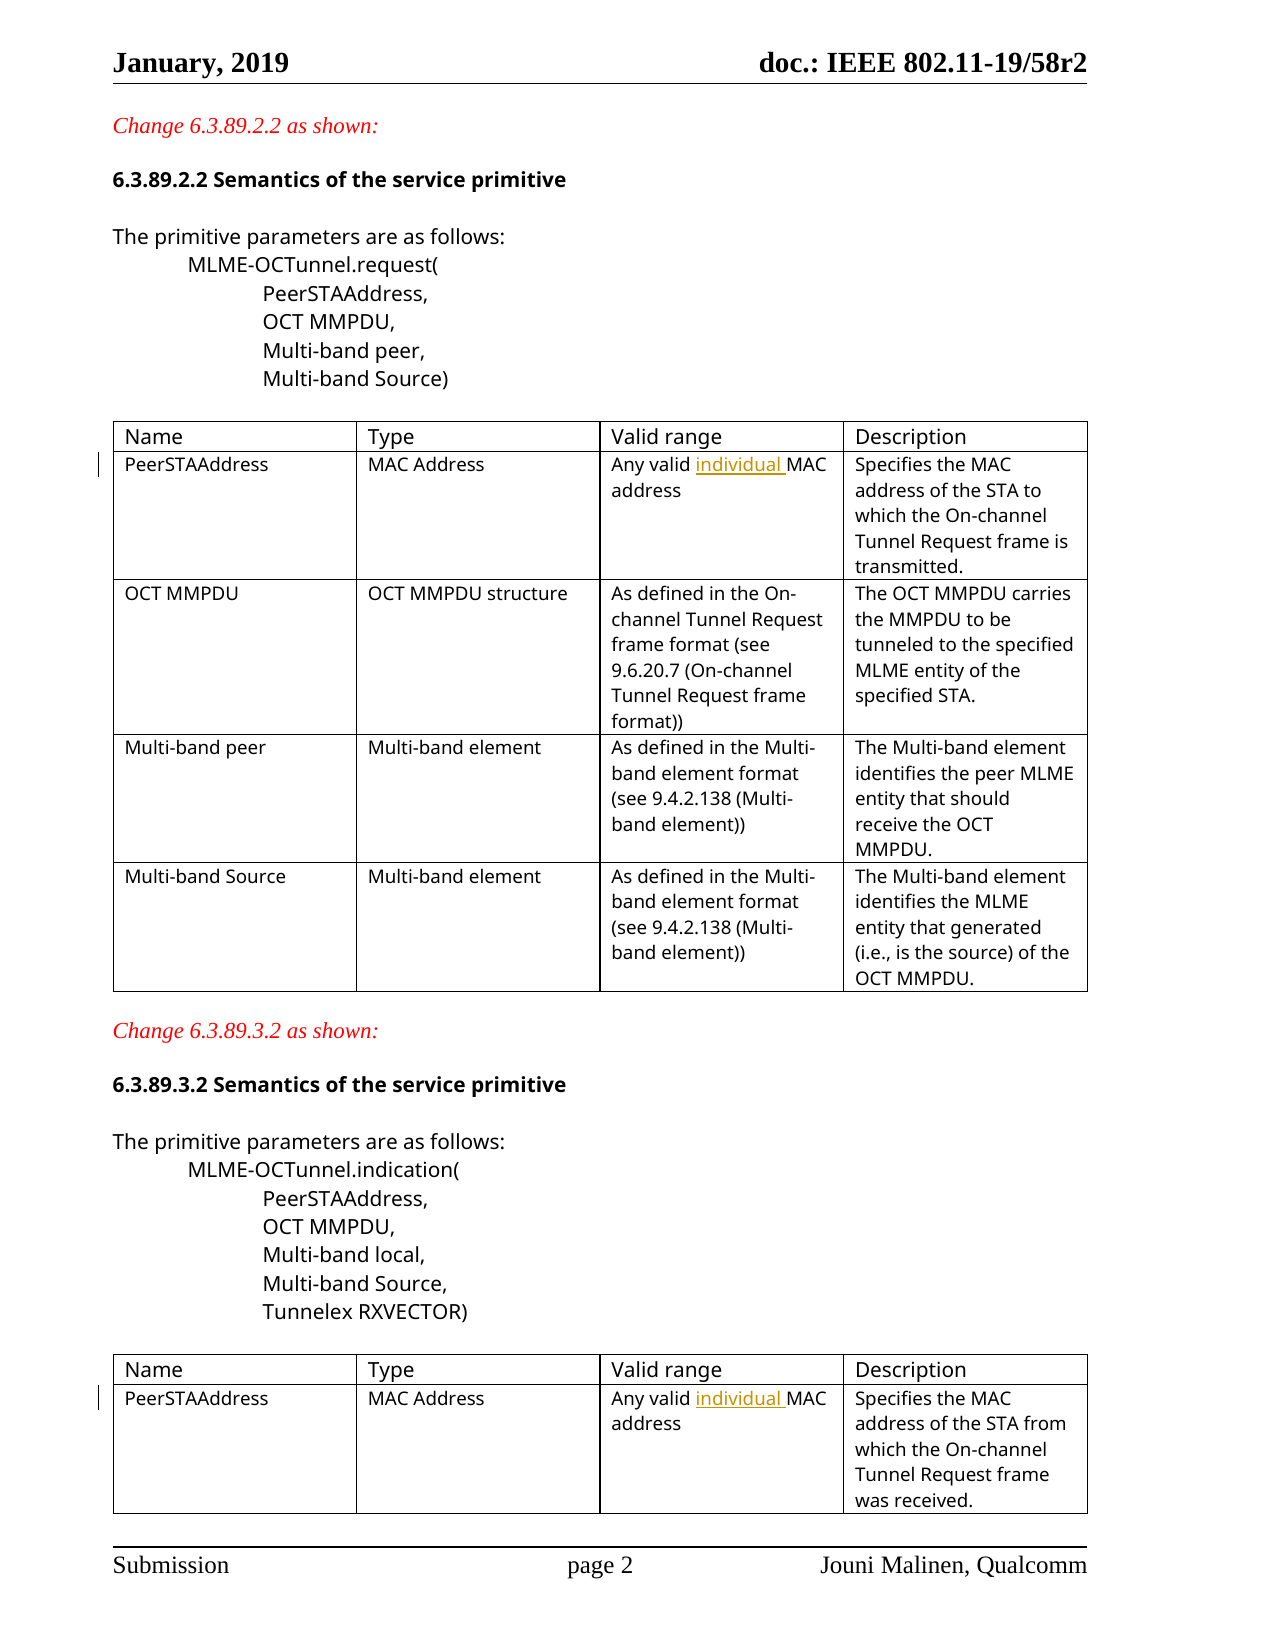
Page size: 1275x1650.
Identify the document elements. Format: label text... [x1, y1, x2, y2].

table_cell As defined in the Multi-band element format (see 9.4.2.138 (Multi-band element)) [601, 735, 843, 862]
table_cell The OCT MMPDU carries the MMPDU to be tunneled to the specified MLME entity of the specified STA. [844, 580, 1087, 733]
text OCT MMPDU, [187, 1212, 1087, 1241]
table_header Description [844, 1355, 1087, 1384]
table_cell PeerSTAAddress [114, 452, 356, 579]
text Multi-band peer, [187, 336, 1087, 364]
text PeerSTAAddress, [187, 1184, 1087, 1212]
table_cell PeerSTAAddress [114, 1385, 356, 1512]
table_cell Specifies the MAC address of the STA from which the On-channel Tunnel Request frame was received. [844, 1385, 1087, 1512]
text Tunnelex RXVECTOR) [262, 1297, 1087, 1326]
table_header Valid range [601, 422, 843, 451]
text 6.3.89.2.2 Semantics of the service primitive [112, 165, 1087, 194]
text The primitive parameters are as follows: [112, 1127, 1087, 1155]
text Multi-band Source) [187, 364, 1087, 393]
table_cell Multi-band element [357, 863, 599, 991]
text OCT MMPDU, [187, 307, 1087, 336]
table_cell OCT MMPDU structure [357, 580, 599, 733]
table_cell Multi-band peer [114, 735, 356, 862]
table_header Description [844, 422, 1087, 451]
table_cell MAC Address [357, 452, 599, 579]
table_cell OCT MMPDU [114, 580, 356, 733]
text Multi-band Source, [187, 1269, 1087, 1297]
table_cell The Multi-band element identifies the MLME entity that generated (i.e., is the source) of the OCT MMPDU. [844, 863, 1087, 991]
table_cell As defined in the On-channel Tunnel Request frame format (see 9.6.20.7 (On-channel Tunnel Request frame format)) [601, 580, 843, 733]
table_cell Any valid MAC address [601, 452, 843, 579]
table_cell As defined in the Multi-band element format (see 9.4.2.138 (Multi-band element)) [601, 863, 843, 991]
text MLME-OCTunnel.indication( [112, 1155, 1087, 1184]
table_header Name [114, 422, 356, 451]
text 6.3.89.3.2 Semantics of the service primitive [112, 1070, 1087, 1098]
table_header Type [357, 1355, 599, 1384]
text Change 6.3.89.2.2 as shown: [112, 112, 1087, 139]
table_header Valid range [601, 1355, 843, 1384]
table_cell Any valid MAC address [601, 1385, 843, 1512]
text MLME-OCTunnel.request( [112, 251, 1087, 279]
text The primitive parameters are as follows: [112, 222, 1087, 251]
text PeerSTAAddress, [187, 279, 1087, 307]
table_header Name [114, 1355, 356, 1384]
table_cell MAC Address [357, 1385, 599, 1512]
text Change 6.3.89.3.2 as shown: [112, 1017, 1087, 1044]
table_cell Multi-band Source [114, 863, 356, 991]
table_header Type [357, 422, 599, 451]
table_cell Multi-band element [357, 735, 599, 862]
table_cell The Multi-band element identifies the peer MLME entity that should receive the OCT MMPDU. [844, 735, 1087, 862]
text Multi-band local, [187, 1241, 1087, 1269]
table_cell Specifies the MAC address of the STA to which the On-channel Tunnel Request frame is transmitted. [844, 452, 1087, 579]
